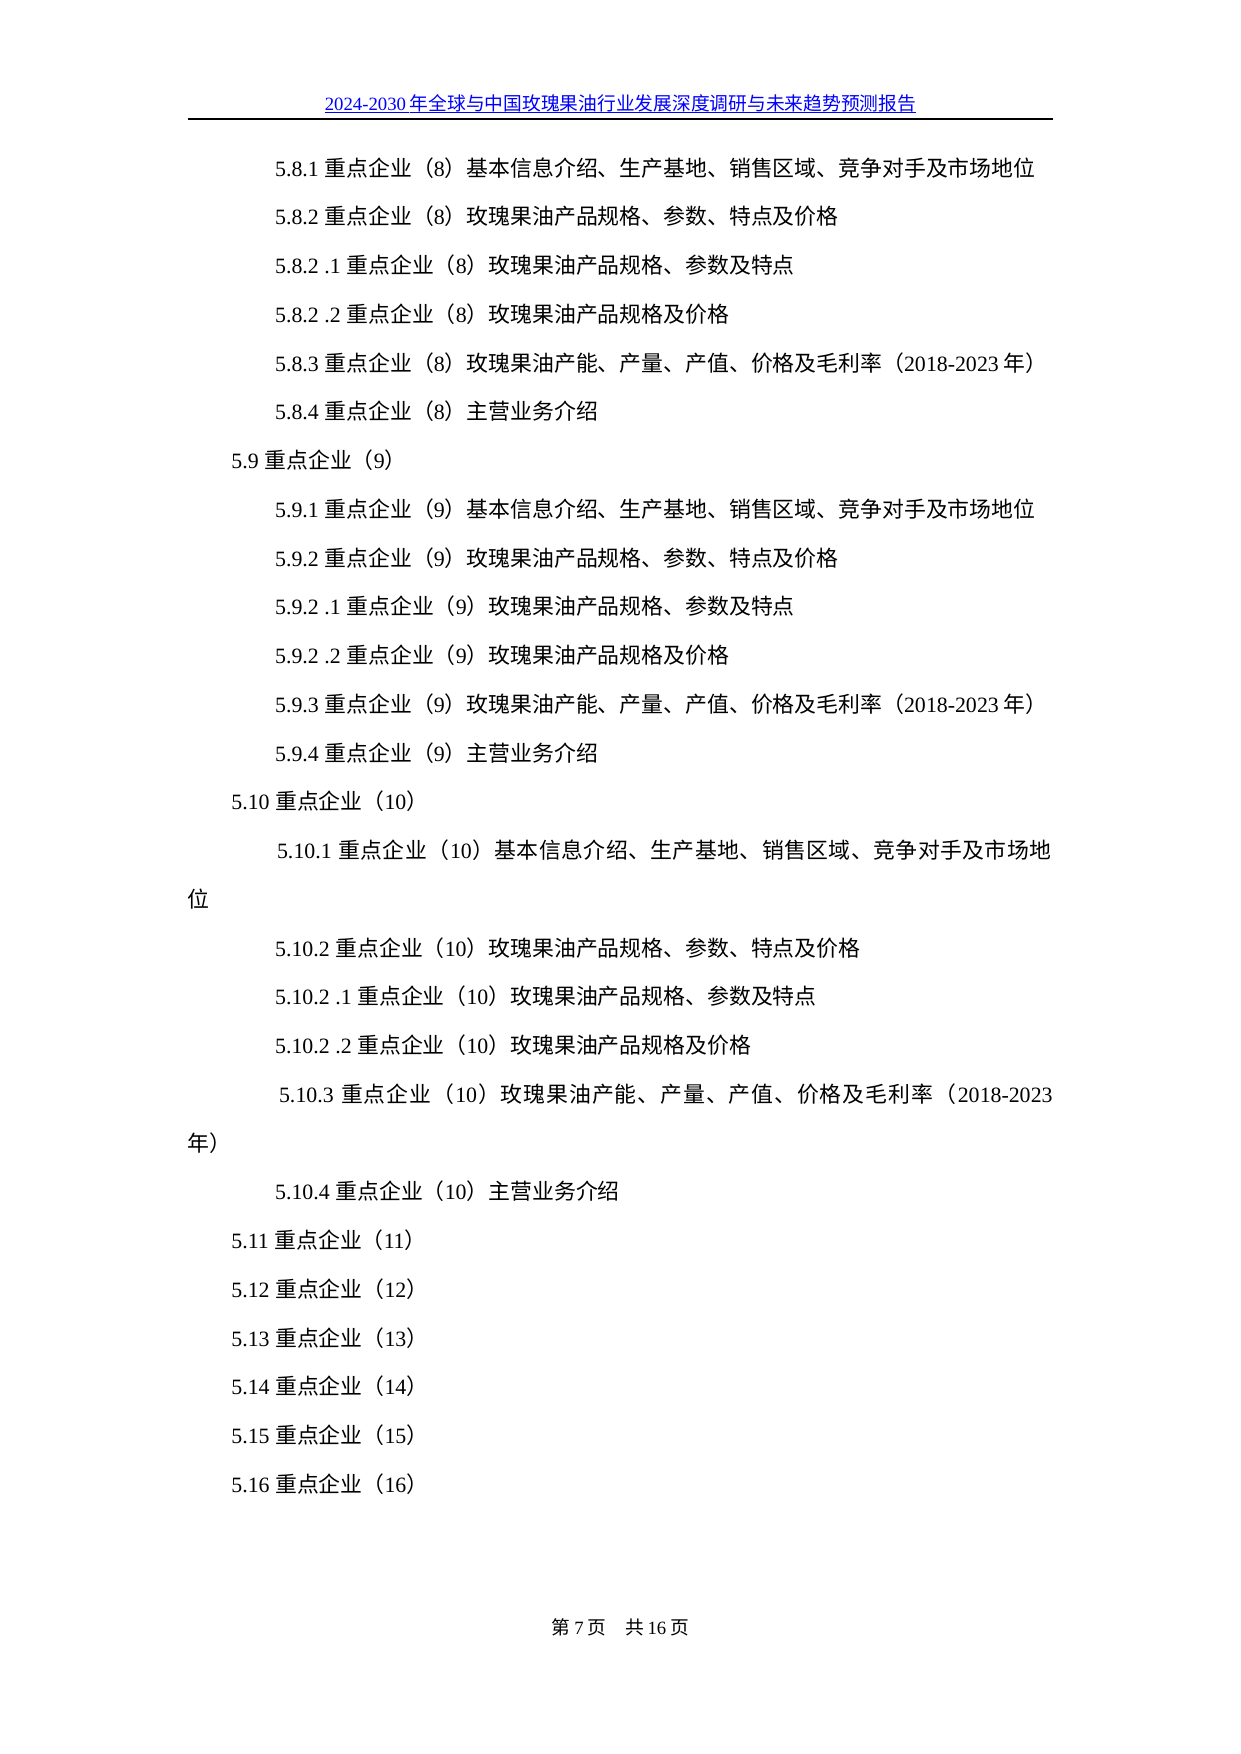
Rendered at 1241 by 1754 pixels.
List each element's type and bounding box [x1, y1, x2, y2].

text [187, 150, 1053, 1499]
